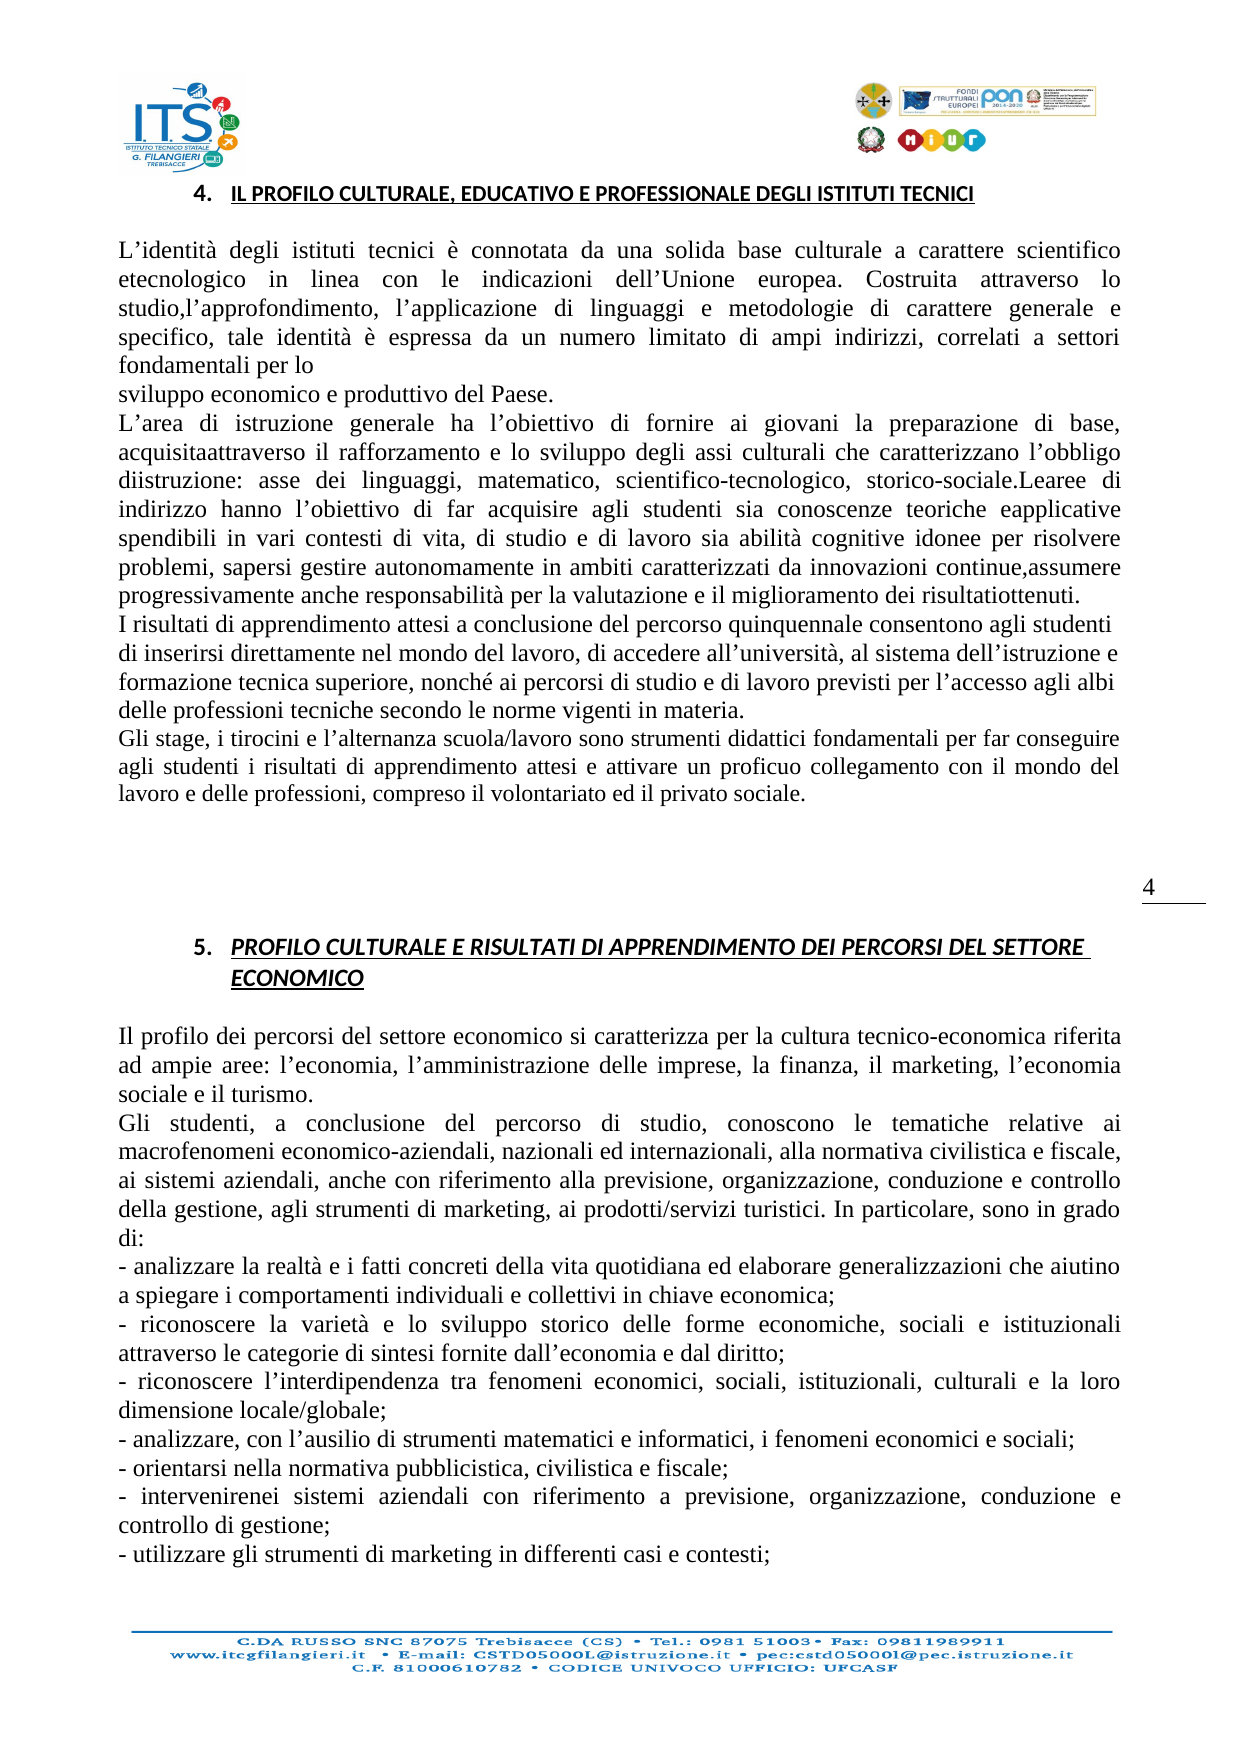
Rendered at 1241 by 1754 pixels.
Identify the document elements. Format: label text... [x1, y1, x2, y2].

text delle professioni tecniche secondo le norme vigenti in materia. [118, 695, 1122, 724]
text formazione tecnica superiore, nonché ai percorsi di studio e di lavoro previsti per l’accesso agli albi [118, 667, 1122, 695]
text Gli studenti, a conclusione del percorso di studio, conoscono le tematiche relative ai macrofenomeni economico-aziendali, nazionali ed internazionali, alla normativa civilistica e fiscale, ai sistemi aziendali, anche con riferimento alla previsione, organizzazione, conduzione e controllo della gestione, agli strumenti di marketing, ai prodotti/servizi turistici. In particolare, sono in grado di: [118, 1108, 1122, 1251]
text - analizzare, con l’ausilio di strumenti matematici e informatici, i fenomeni economici e sociali; [118, 1424, 1122, 1453]
text - orientarsi nella normativa pubblicistica, civilistica e fiscale; [118, 1453, 1122, 1481]
text Gli stage, i tirocini e l’alternanza scuola/lavoro sono strumenti didattici fondamentali per far conseguire agli studenti i risultati di apprendimento attesi e attivare un proficuo collegamento con il mondo del lavoro e delle professioni, compreso il volontariato ed il privato sociale. [118, 724, 1122, 807]
text I risultati di apprendimento attesi a conclusione del percorso quinquennale consentono agli studenti [118, 609, 1122, 638]
text - utilizzare gli strumenti di marketing in differenti casi e contesti; [118, 1539, 1122, 1568]
text L’area di istruzione generale ha l’obiettivo di fornire ai giovani la preparazione di base, acquisitaattraverso il rafforzamento e lo sviluppo degli assi culturali che caratterizzano l’obbligo diistruzione: asse dei linguaggi, matematico, scientifico-tecnologico, storico-sociale.Learee di indirizzo hanno l’obiettivo di far acquisire agli studenti sia conoscenze teoriche eapplicative spendibili in vari contesti di vita, di studio e di lavoro sia abilità cognitive idonee per risolvere problemi, sapersi gestire autonomamente in ambiti caratterizzati da innovazioni continue,assumere progressivamente anche responsabilità per la valutazione e il miglioramento dei risultatiottenuti. [118, 408, 1122, 609]
text - riconoscere la varietà e lo sviluppo storico delle forme economiche, sociali e istituzionali attraverso le categorie di sintesi fornite dall’economia e dal diritto; [118, 1309, 1122, 1366]
text Il profilo dei percorsi del settore economico si caratterizza per la cultura tecnico-economica riferita ad ampie aree: l’economia, l’amministrazione delle imprese, la finanza, il marketing, l’economia sociale e il turismo. [118, 1021, 1122, 1108]
text L’identità degli istituti tecnici è connotata da una solida base culturale a carattere scientifico etecnologico in linea con le indicazioni dell’Unione europea. Costruita attraverso lo studio,l’approfondimento, l’applicazione di linguaggi e metodologie di carattere generale e specifico, tale identità è espressa da un numero limitato di ampi indirizzi, correlati a settori fondamentali per lo [118, 235, 1122, 379]
text - analizzare la realtà e i fatti concreti della vita quotidiana ed elaborare generalizzazioni che aiutino a spiegare i comportamenti individuali e collettivi in chiave economica; [118, 1251, 1122, 1309]
picture [118, 1606, 1123, 1681]
picture [118, 73, 247, 177]
text - intervenirenei sistemi aziendali con riferimento a previsione, organizzazione, conduzione e controllo di gestione; [118, 1481, 1122, 1539]
picture [835, 72, 1128, 158]
list PROFILO CULTURALE E RISULTATI DI APPRENDIMENTO DEI PERCORSI DEL SETTORE ECONOMICO [193, 932, 1122, 993]
list IL PROFILO CULTURALE, EDUCATIVO E PROFESSIONALE DEGLI ISTITUTI TECNICI [193, 177, 1122, 207]
text sviluppo economico e produttivo del Paese. [118, 379, 1122, 408]
text - riconoscere l’interdipendenza tra fenomeni economici, sociali, istituzionali, culturali e la loro dimensione locale/globale; [118, 1366, 1122, 1424]
text di inserirsi direttamente nel mondo del lavoro, di accedere all’università, al sistema dell’istruzione e [118, 638, 1122, 667]
